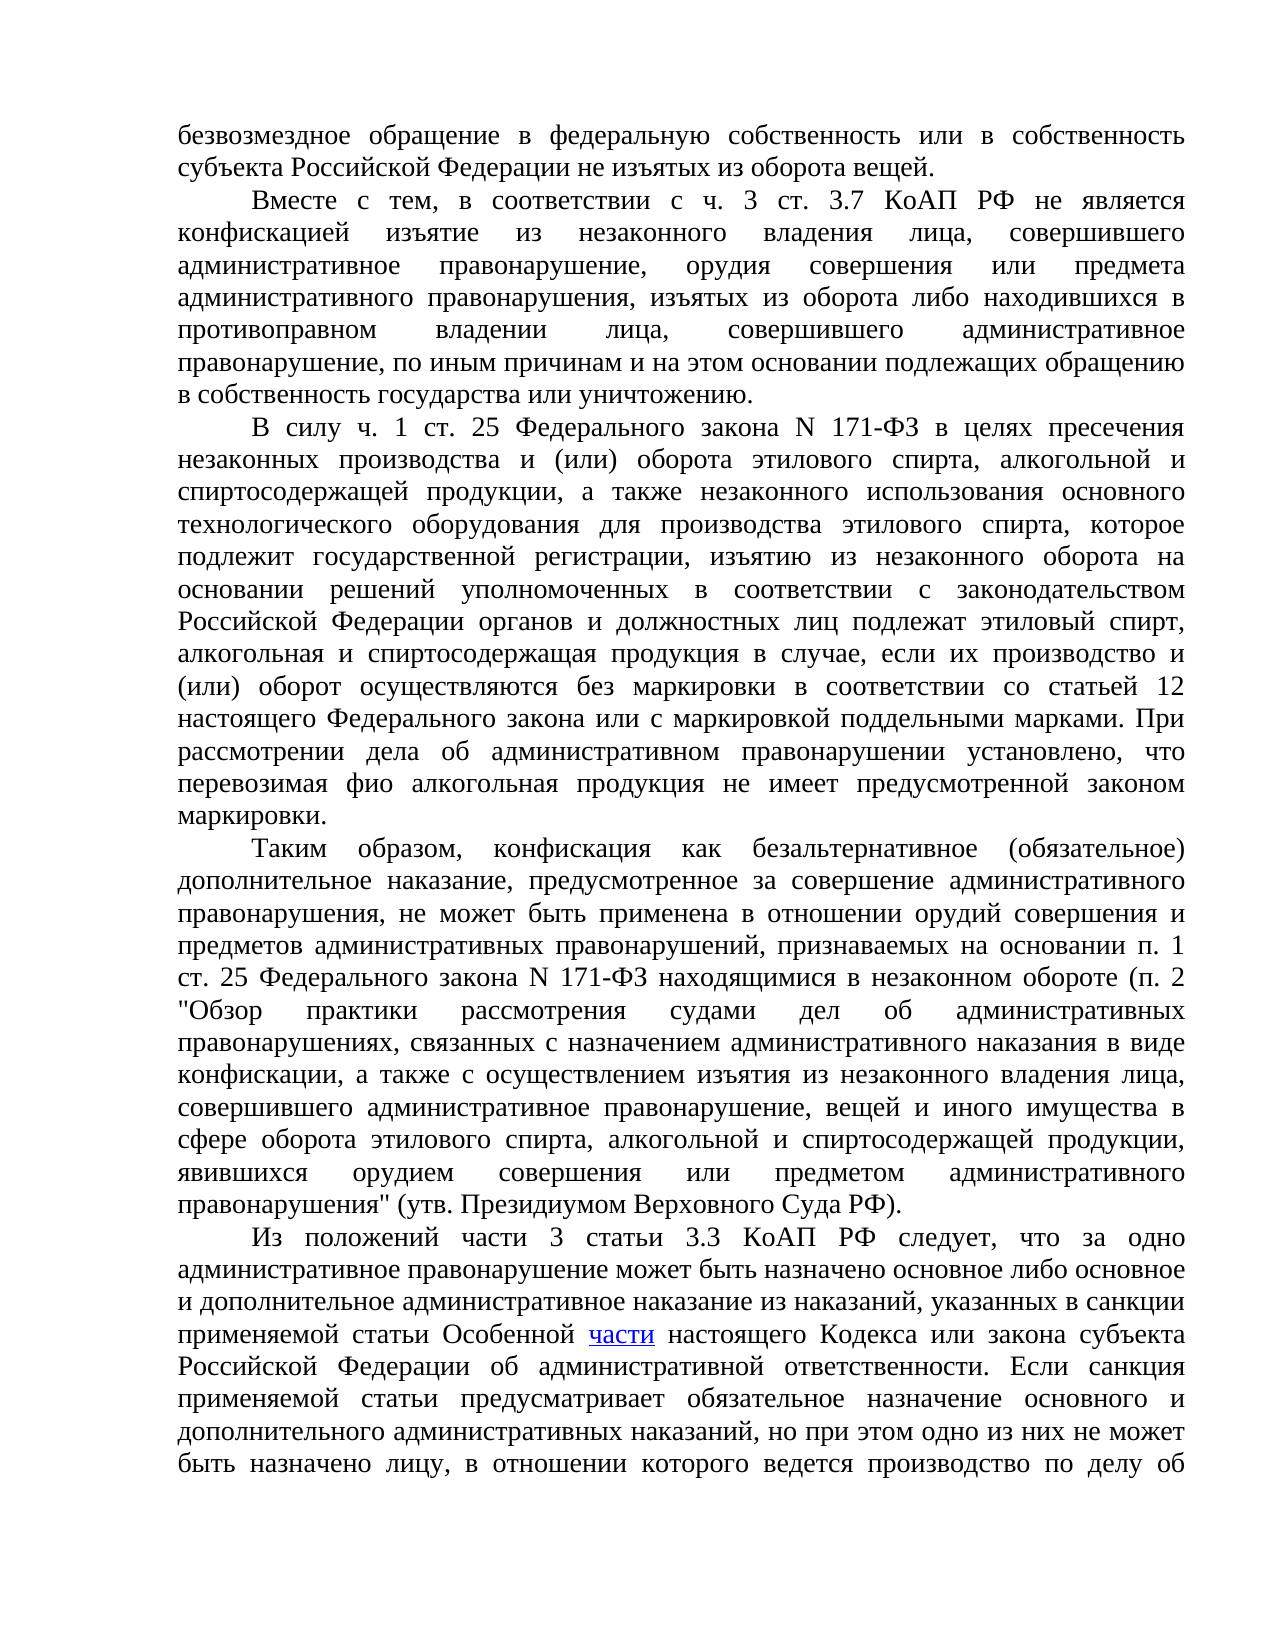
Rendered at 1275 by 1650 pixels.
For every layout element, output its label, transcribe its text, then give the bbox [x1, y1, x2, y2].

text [177, 1219, 1186, 1479]
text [177, 118, 1186, 183]
text Таким образом, конфискация как безальтернативное (обязательное) дополнительное наказание, предусмотренное за совершение административного правонарушения, не может быть применена в отношении орудий совершения и предметов административных правонарушений, признаваемых на основании п. 1 ст. 25 Федерального закона N 171-ФЗ находящимися в незаконном обороте (п. 2 "Обзор практики рассмотрения судами дел об административных правонарушениях, связанных с назначением административного наказания в виде конфискации, а также с осуществлением изъятия из незаконного владения лица, совершившего административное правонарушение, вещей и иного имущества в сфере оборота этилового спирта, алкогольной и спиртосодержащей продукции, явившихся орудием совершения или предметом административного правонарушения" (утв. Президиумом Верховного Суда РФ). [177, 831, 1186, 1219]
text Вместе с тем, в соответствии с ч. 3 ст. 3.7 КоАП РФ не является конфискацией изъятие из незаконного владения лица, совершившего административное правонарушение, орудия совершения или предмета административного правонарушения, изъятых из оборота либо находившихся в противоправном владении лица, совершившего административное правонарушение, по иным причинам и на этом основании подлежащих обращению в собственность государства или уничтожению. [177, 183, 1186, 410]
text В силу ч. 1 ст. 25 Федерального закона N 171-ФЗ в целях пресечения незаконных производства и (или) оборота этилового спирта, алкогольной и спиртосодержащей продукции, а также незаконного использования основного технологического оборудования для производства этилового спирта, которое подлежит государственной регистрации, изъятию из незаконного оборота на основании решений уполномоченных в соответствии с законодательством Российской Федерации органов и должностных лиц подлежат этиловый спирт, алкогольная и спиртосодержащая продукция в случае, если их производство и (или) оборот осуществляются без маркировки в соответствии со статьей 12 настоящего Федерального закона или с маркировкой поддельными марками. При рассмотрении дела об административном правонарушении установлено, что перевозимая фио алкогольная продукция не имеет предусмотренной законом маркировки. [177, 410, 1186, 831]
